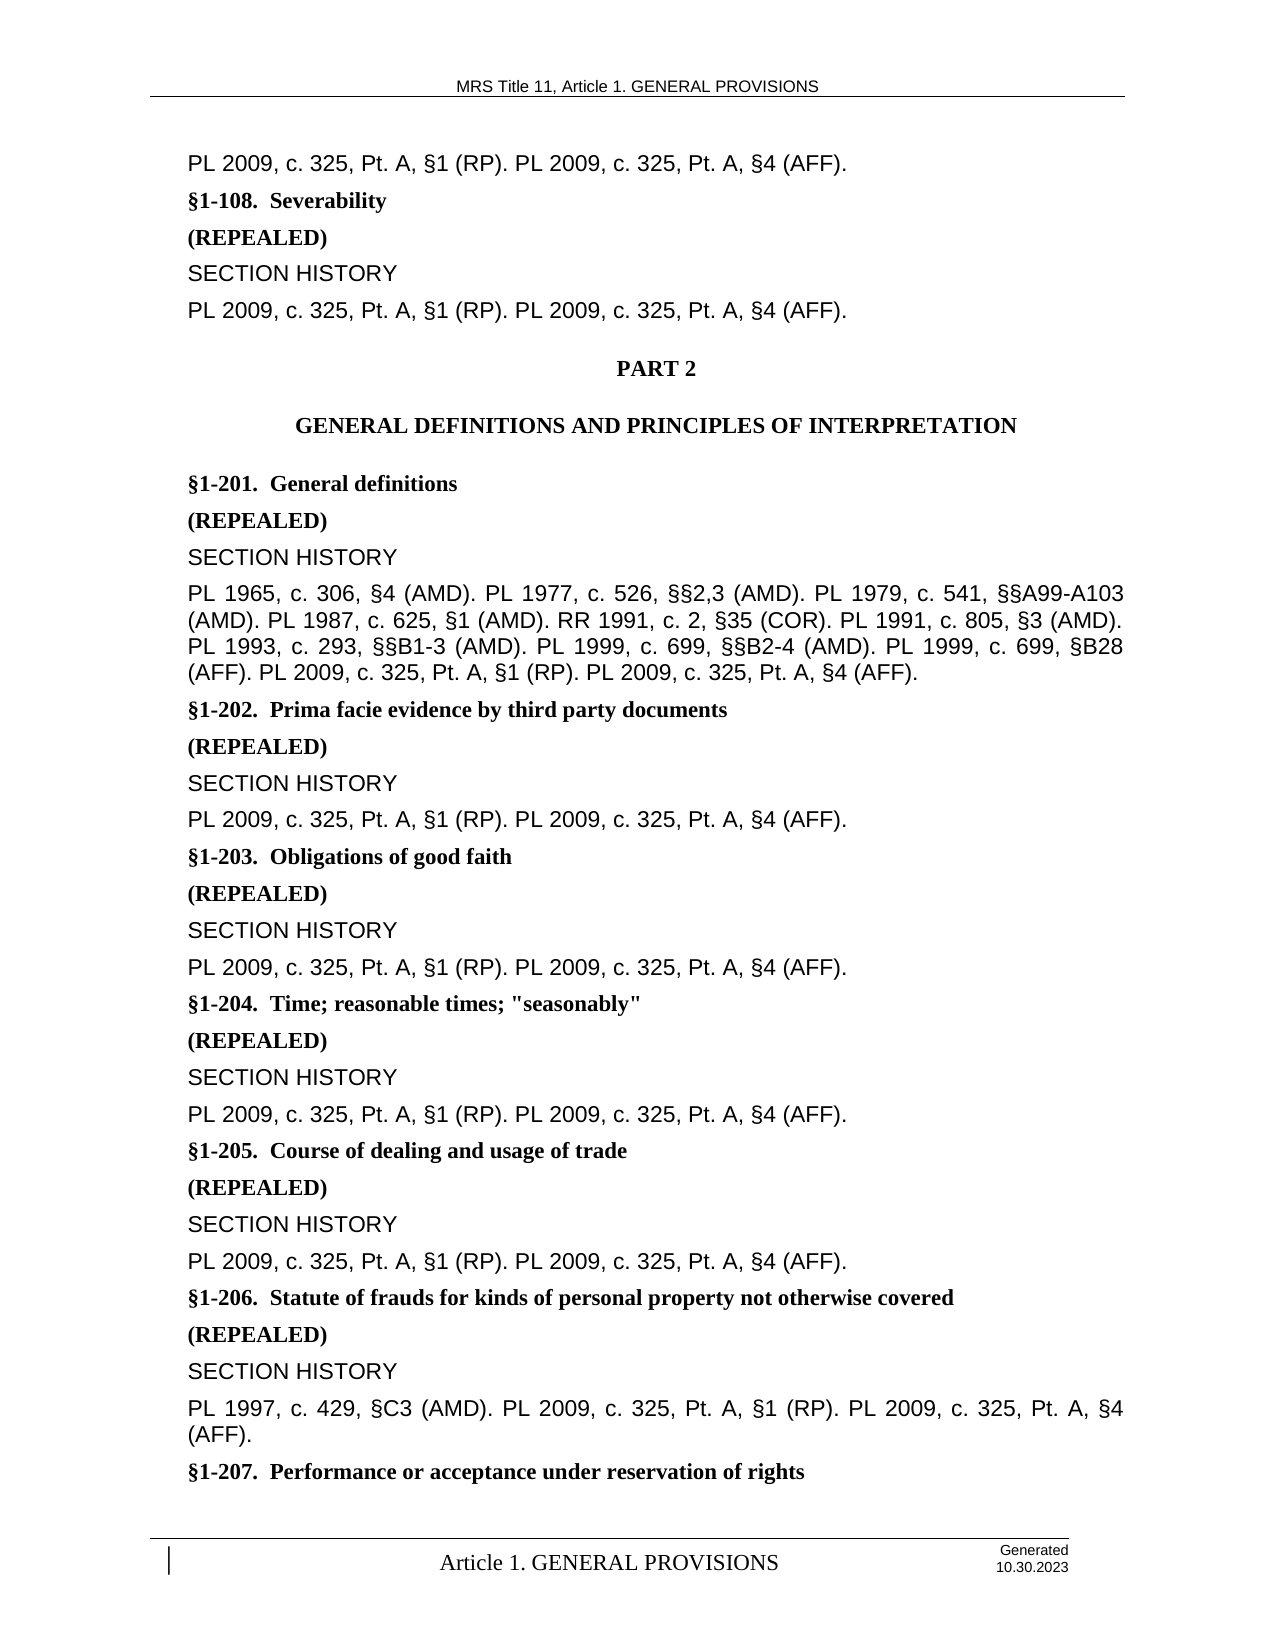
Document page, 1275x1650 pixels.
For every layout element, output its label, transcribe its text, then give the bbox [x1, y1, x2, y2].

text §1-205. Course of dealing and usage of trade [187, 1137, 1125, 1164]
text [187, 297, 1125, 323]
text §1-202. Prima facie evidence by third party documents [187, 696, 1125, 722]
text PL 2009, c. 325, Pt. A, §1 (RP). PL 2009, c. 325, Pt. A, §4 (AFF). [187, 953, 1125, 980]
text (REPEALED) [187, 733, 1125, 759]
text (REPEALED) [187, 1027, 1125, 1053]
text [187, 150, 1125, 176]
text SECTION HISTORY [187, 1064, 1125, 1090]
text §1-207. Performance or acceptance under reservation of rights [187, 1458, 1125, 1484]
text SECTION HISTORY [187, 917, 1125, 943]
text PL 2009, c. 325, Pt. A, §1 (RP). PL 2009, c. 325, Pt. A, §4 (AFF). [187, 806, 1125, 833]
text (REPEALED) [187, 223, 1125, 250]
text PL 1965, c. 306, §4 (AMD). PL 1977, c. 526, §§2,3 (AMD). PL 1979, c. 541, §§A99-A103 (AMD). PL 1987, c. 625, §1 (AMD). RR 1991, c. 2, §35 (COR). PL 1991, c. 805, §3 (AMD). PL 1993, c. 293, §§B1-3 (AMD). PL 1999, c. 699, §§B2-4 (AMD). PL 1999, c. 699, §B28 (AFF). PL 2009, c. 325, Pt. A, §1 (RP). PL 2009, c. 325, Pt. A, §4 (AFF). [187, 580, 1125, 686]
text §1-206. Statute of frauds for kinds of personal property not otherwise covered [187, 1284, 1125, 1311]
text (REPEALED) [187, 1174, 1125, 1200]
text PL 2009, c. 325, Pt. A, §1 (RP). PL 2009, c. 325, Pt. A, §4 (AFF). [187, 1248, 1125, 1274]
text §1-204. Time; reasonable times; "seasonably" [187, 990, 1125, 1017]
text SECTION HISTORY [187, 1211, 1125, 1237]
text (REPEALED) [187, 880, 1125, 906]
text (REPEALED) [187, 507, 1125, 533]
text SECTION HISTORY [187, 543, 1125, 570]
text §1-201. General definitions [187, 470, 1125, 496]
text SECTION HISTORY [187, 260, 1125, 287]
text (REPEALED) [187, 1321, 1125, 1347]
text §1-203. Obligations of good faith [187, 843, 1125, 869]
text PL 1997, c. 429, §C3 (AMD). PL 2009, c. 325, Pt. A, §1 (RP). PL 2009, c. 325, Pt. A, §4 (AFF). [187, 1395, 1125, 1447]
text GENERAL DEFINITIONS AND PRINCIPLES OF INTERPRETATION [187, 412, 1125, 439]
text SECTION HISTORY [187, 1358, 1125, 1384]
text PL 2009, c. 325, Pt. A, §1 (RP). PL 2009, c. 325, Pt. A, §4 (AFF). [187, 1101, 1125, 1127]
text PART 2 [187, 355, 1125, 381]
text SECTION HISTORY [187, 769, 1125, 796]
text §1-108. Severability [187, 187, 1125, 213]
